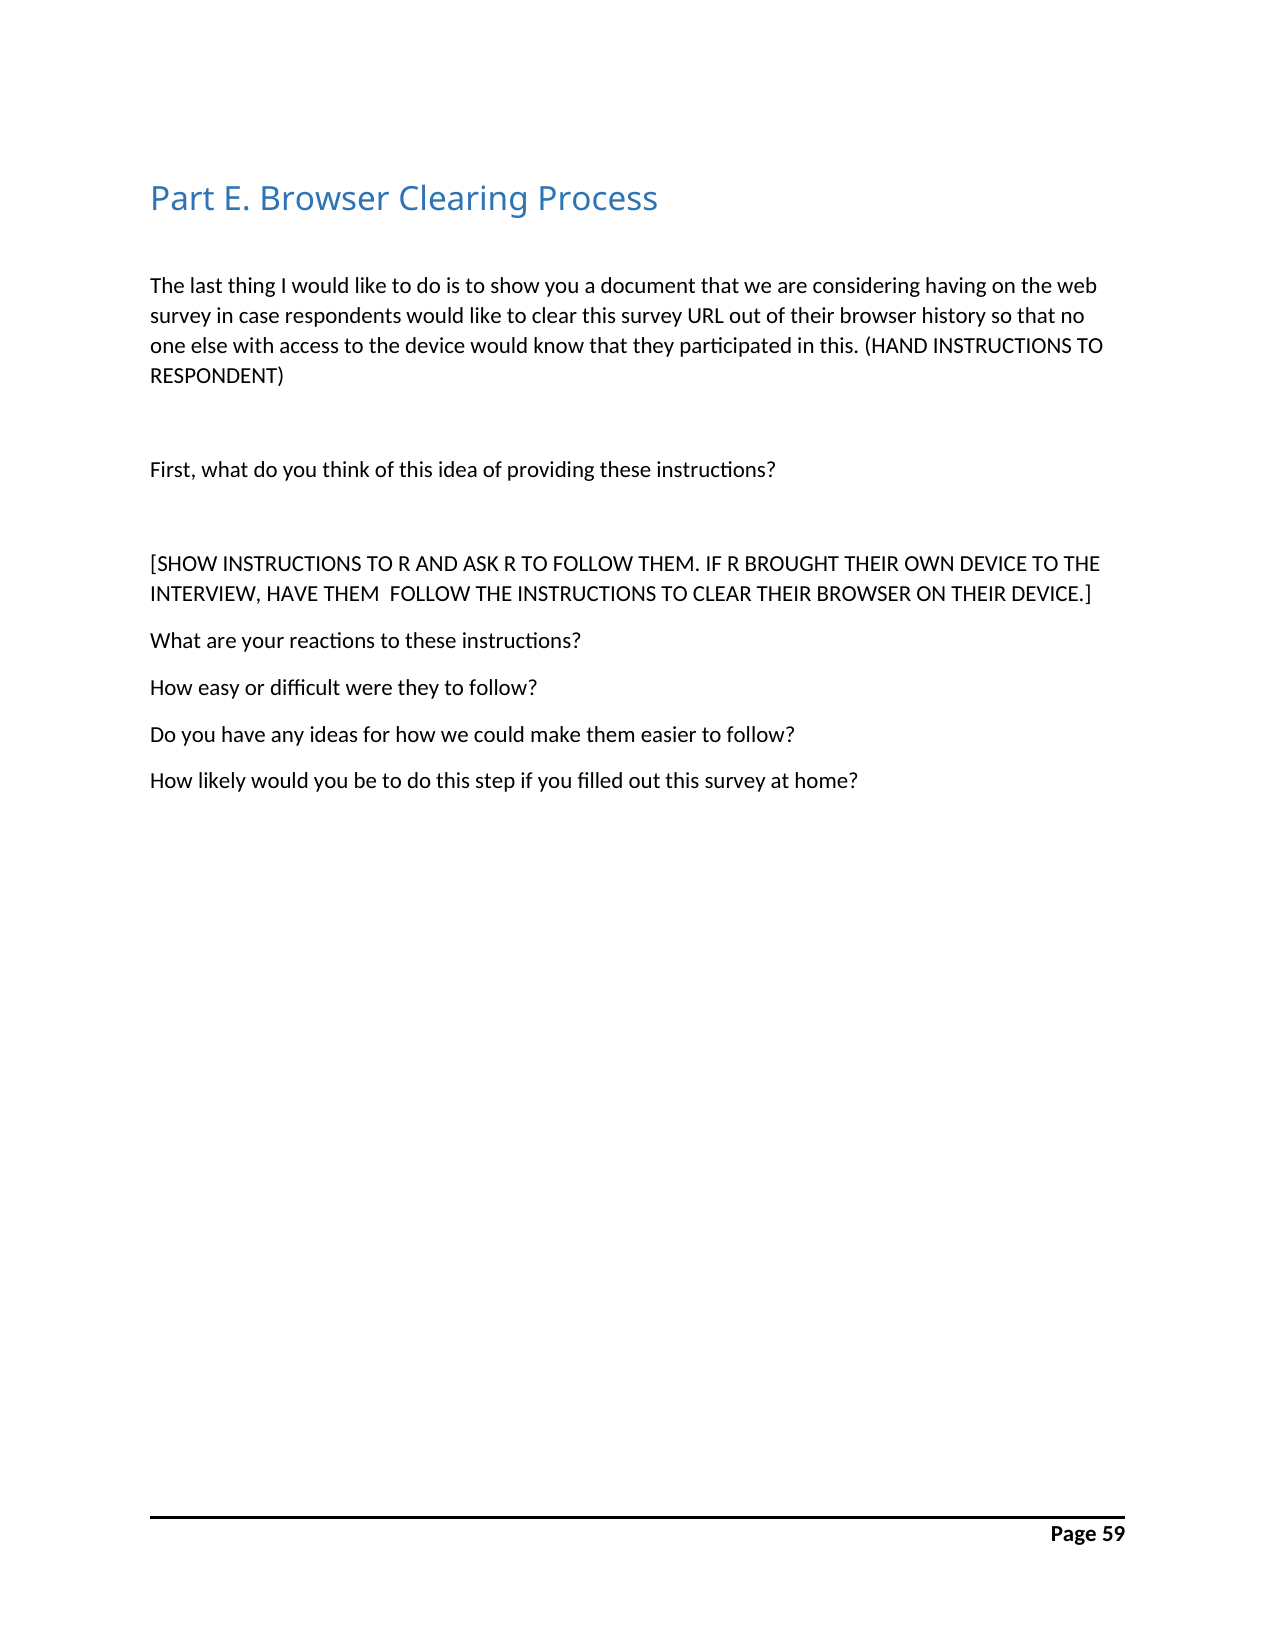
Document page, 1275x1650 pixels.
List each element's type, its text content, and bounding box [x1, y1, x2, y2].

text [SHOW INSTRUCTIONS TO R AND ASK R TO FOLLOW THEM. IF R BROUGHT THEIR OWN DEVICE TO THE INTERVIEW, HAVE THEM FOLLOW THE INSTRUCTIONS TO CLEAR THEIR BROWSER ON THEIR DEVICE.] [150, 549, 1125, 607]
text Do you have any ideas for how we could make them easier to follow? [150, 720, 1125, 748]
text First, what do you think of this idea of providing these instructions? [150, 455, 1125, 483]
subtitle Part E. Browser Clearing Process [150, 175, 1125, 220]
text How likely would you be to do this step if you filled out this survey at home? [150, 767, 1125, 795]
text The last thing I would like to do is to show you a document that we are considering having on the web survey in case respondents would like to clear this survey URL out of their browser history so that no one else with access to the device would know that they participated in this. (HAND INSTRUCTIONS TO RESPONDENT) [150, 271, 1125, 389]
text How easy or difficult were they to follow? [150, 673, 1125, 701]
text What are your reactions to these instructions? [150, 626, 1125, 654]
